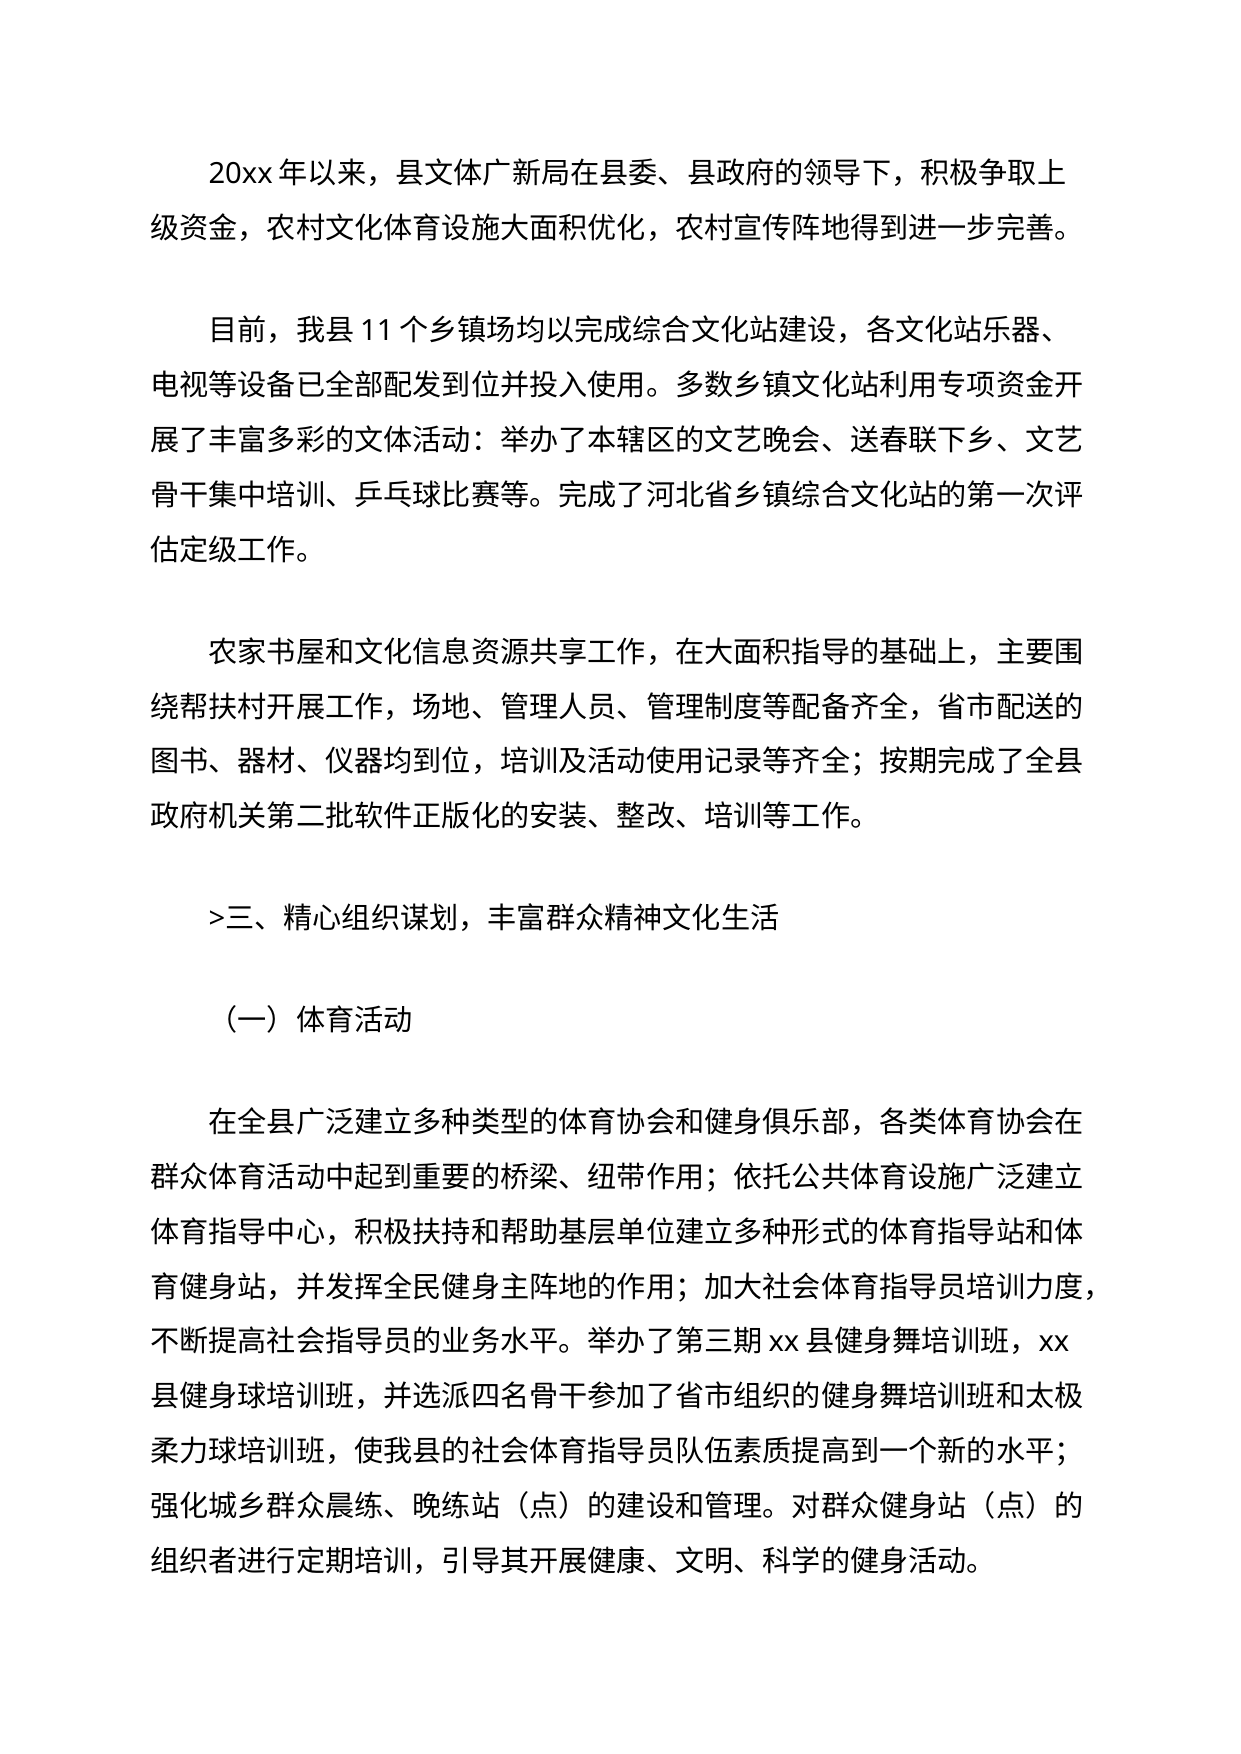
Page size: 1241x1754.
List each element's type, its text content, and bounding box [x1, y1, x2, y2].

text 目前，我县11个乡镇场均以完成综合文化站建设，各文化站乐器、电视等设备已全部配发到位并投入使用。多数乡镇文化站利用专项资金开展了丰富多彩的文体活动：举办了本辖区的文艺晚会、送春联下乡、文艺骨干集中培训、乒乓球比赛等。完成了河北省乡镇综合文化站的第一次评估定级工作。 [150, 307, 1090, 569]
text （一）体育活动 [150, 997, 1090, 1039]
text 20xx年以来，县文体广新局在县委、县政府的领导下，积极争取上级资金，农村文化体育设施大面积优化，农村宣传阵地得到进一步完善。 [150, 150, 1090, 247]
text 在全县广泛建立多种类型的体育协会和健身俱乐部，各类体育协会在群众体育活动中起到重要的桥梁、纽带作用；依托公共体育设施广泛建立体育指导中心，积极扶持和帮助基层单位建立多种形式的体育指导站和体育健身站，并发挥全民健身主阵地的作用；加大社会体育指导员培训力度，不断提高社会指导员的业务水平。举办了第三期xx县健身舞培训班，xx县健身球培训班，并选派四名骨干参加了省市组织的健身舞培训班和太极柔力球培训班，使我县的社会体育指导员队伍素质提高到一个新的水平；强化城乡群众晨练、晚练站（点）的建设和管理。对群众健身站（点）的组织者进行定期培训，引导其开展健康、文明、科学的健身活动。 [150, 1098, 1090, 1580]
text 农家书屋和文化信息资源共享工作，在大面积指导的基础上，主要围绕帮扶村开展工作，场地、管理人员、管理制度等配备齐全，省市配送的图书、器材、仪器均到位，培训及活动使用记录等齐全；按期完成了全县政府机关第二批软件正版化的安装、整改、培训等工作。 [150, 628, 1090, 835]
text >三、精心组织谋划，丰富群众精神文化生活 [150, 895, 1090, 937]
